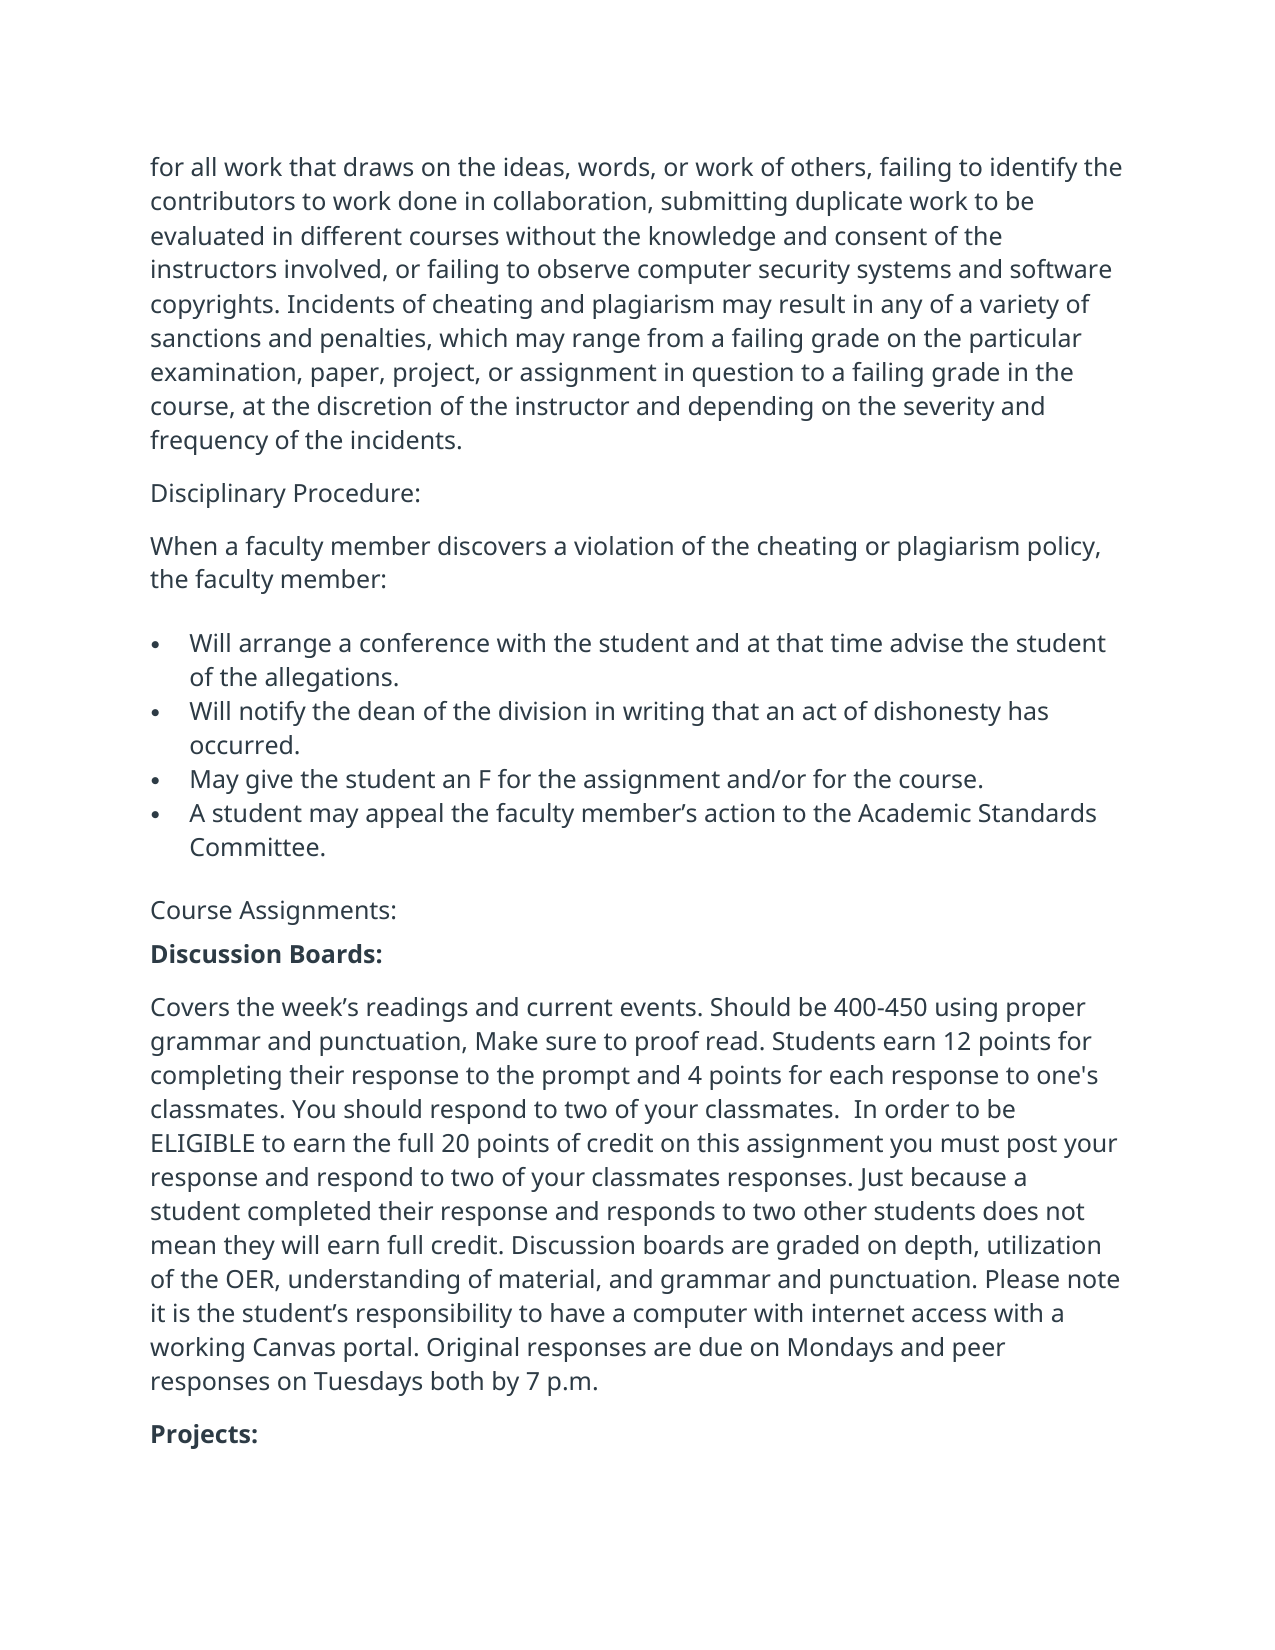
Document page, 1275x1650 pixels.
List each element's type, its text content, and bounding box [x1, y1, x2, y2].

text Covers the week’s readings and current events. Should be 400-450 using proper grammar and punctuation, Make sure to proof read. Students earn 12 points for completing their response to the prompt and 4 points for each response to one's classmates. You should respond to two of your classmates. In order to be ELIGIBLE to earn the full 20 points of credit on this assignment you must post your response and respond to two of your classmates responses. Just because a student completed their response and responds to two other students does not mean they will earn full credit. Discussion boards are graded on depth, utilization of the OER, understanding of material, and grammar and punctuation. Please note it is the student’s responsibility to have a computer with internet access with a working Canvas portal. Original responses are due on Mondays and peer responses on Tuesdays both by 7 p.m. [150, 989, 1125, 1398]
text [150, 150, 1125, 457]
list May give the student an F for the assignment and/or for the course. [152, 762, 1125, 796]
list A student may appeal the faculty member’s action to the Academic Standards Committee. [152, 796, 1125, 864]
text Course Assignments: [150, 893, 1125, 927]
list Will arrange a conference with the student and at that time advise the student of the allegations. [152, 625, 1125, 693]
list Will notify the dean of the division in writing that an act of dishonesty has occurred. [152, 693, 1125, 762]
text Discussion Boards: [150, 936, 1125, 971]
text Projects: [150, 1417, 1125, 1451]
text Disciplinary Procedure: [150, 475, 1125, 509]
text When a faculty member discovers a violation of the cheating or plagiarism policy, the faculty member: [150, 528, 1125, 596]
